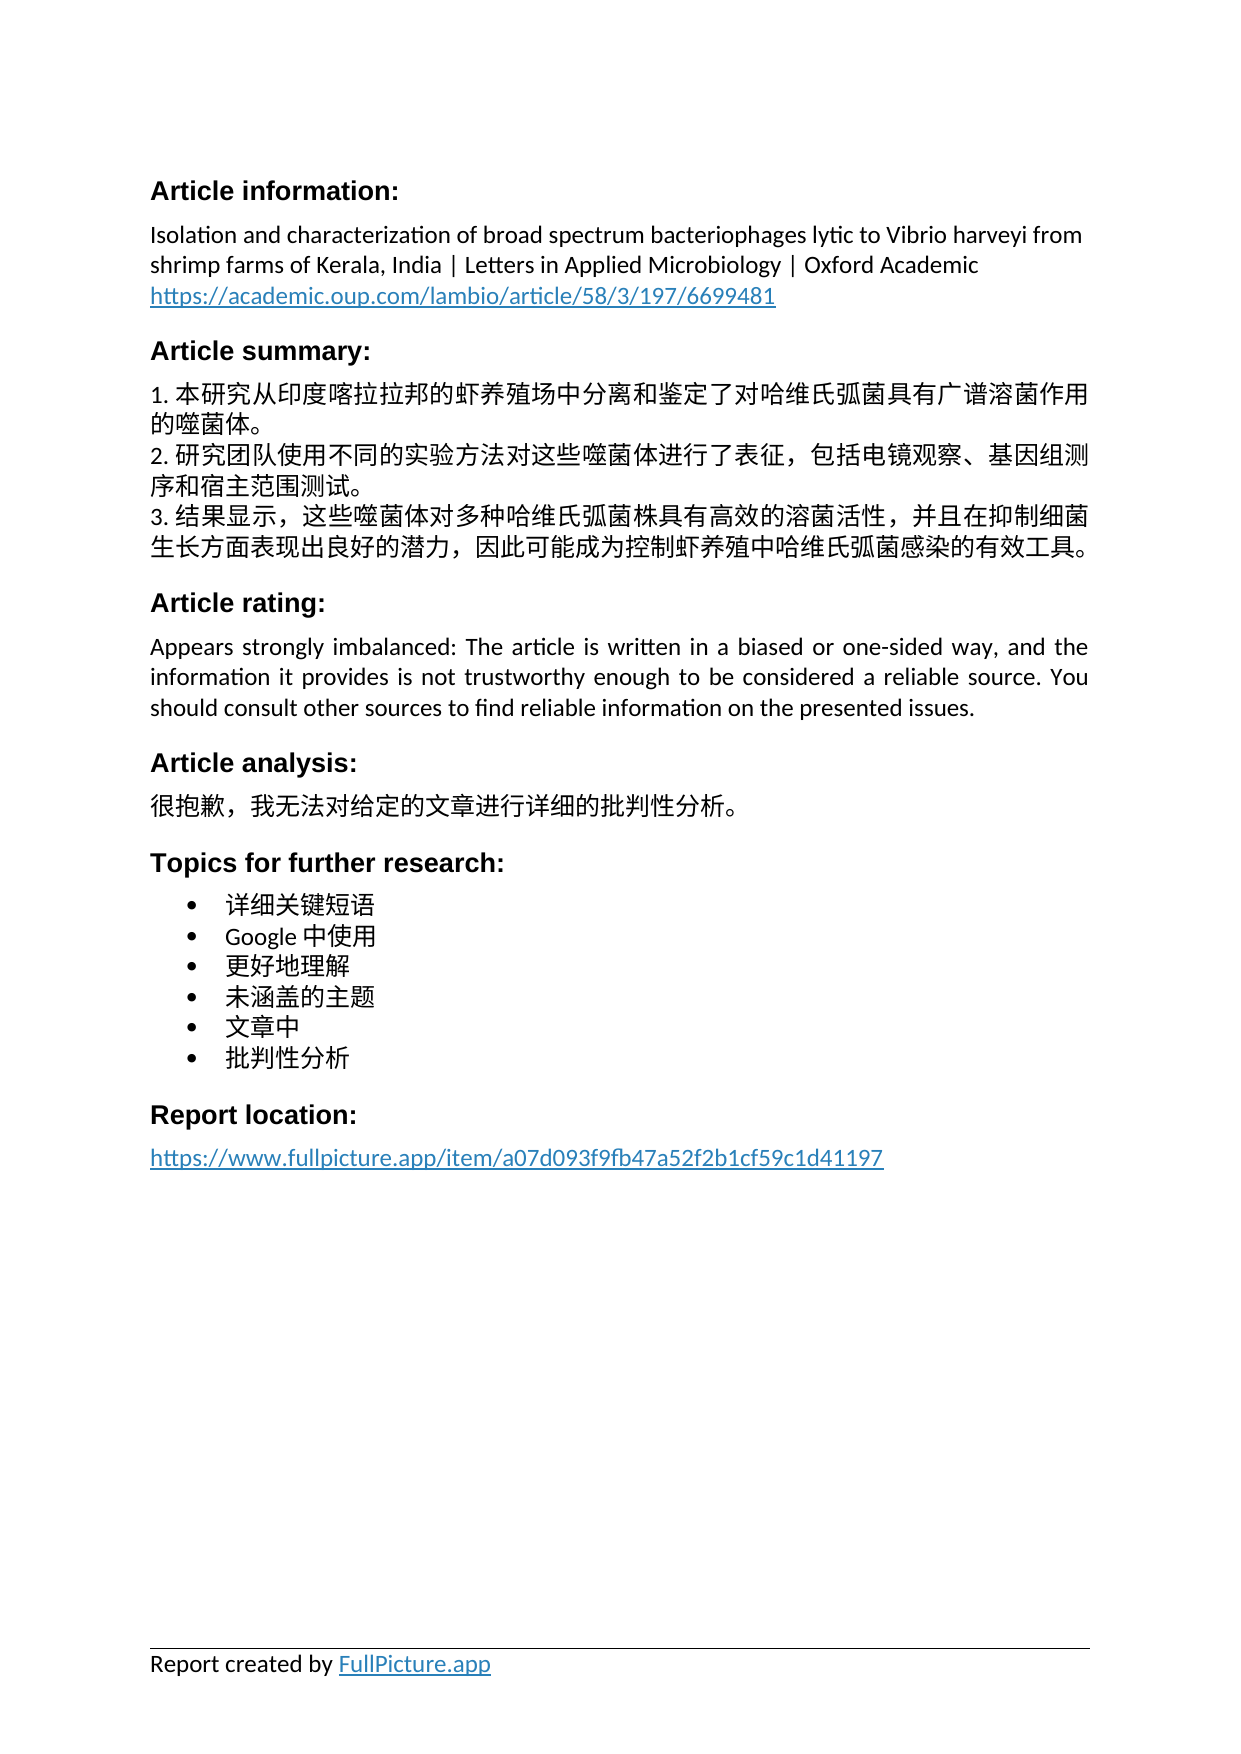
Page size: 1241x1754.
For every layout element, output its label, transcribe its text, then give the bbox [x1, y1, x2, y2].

text 很抱歉，我无法对给定的文章进行详细的批判性分析。 [150, 791, 1090, 822]
text 2. 研究团队使用不同的实验方法对这些噬菌体进行了表征，包括电镜观察、基因组测序和宿主范围测试。 [150, 440, 1090, 501]
subtitle Article summary: [150, 335, 1090, 367]
text Appears strongly imbalanced: The article is written in a biased or one-sided way, and the information it provides is not trustworthy enough to be considered a reliable source. You should consult other sources to find reliable information on the presented issues. [150, 631, 1090, 722]
text 3. 结果显示，这些噬菌体对多种哈维氏弧菌株具有高效的溶菌活性，并且在抑制细菌生长方面表现出良好的潜力，因此可能成为控制虾养殖中哈维氏弧菌感染的有效工具。 [150, 501, 1090, 562]
subtitle Report location: [150, 1099, 1090, 1130]
list Google 中使用 [187, 921, 1090, 952]
list 批判性分析 [187, 1043, 1090, 1074]
text https://www.fullpicture.app/item/a07d093f9fb47a52f2b1cf59c1d41197 [150, 1142, 1090, 1173]
subtitle Article information: [150, 175, 1090, 206]
text 1. 本研究从印度喀拉拉邦的虾养殖场中分离和鉴定了对哈维氏弧菌具有广谱溶菌作用的噬菌体。 [150, 379, 1090, 440]
list 详细关键短语 [187, 891, 1090, 921]
subtitle Article rating: [150, 587, 1090, 618]
text Isolation and characterization of broad spectrum bacteriophages lytic to Vibrio harveyi from shrimp farms of Kerala, India | Letters in Applied Microbiology | Oxford Academichttps://academic.oup.com/lambio/article/58/3/197/6699481 [150, 219, 1090, 310]
list 文章中 [187, 1013, 1090, 1043]
subtitle Topics for further research: [150, 847, 1090, 878]
subtitle Article analysis: [150, 747, 1090, 779]
list 未涵盖的主题 [187, 982, 1090, 1013]
list 更好地理解 [187, 952, 1090, 982]
